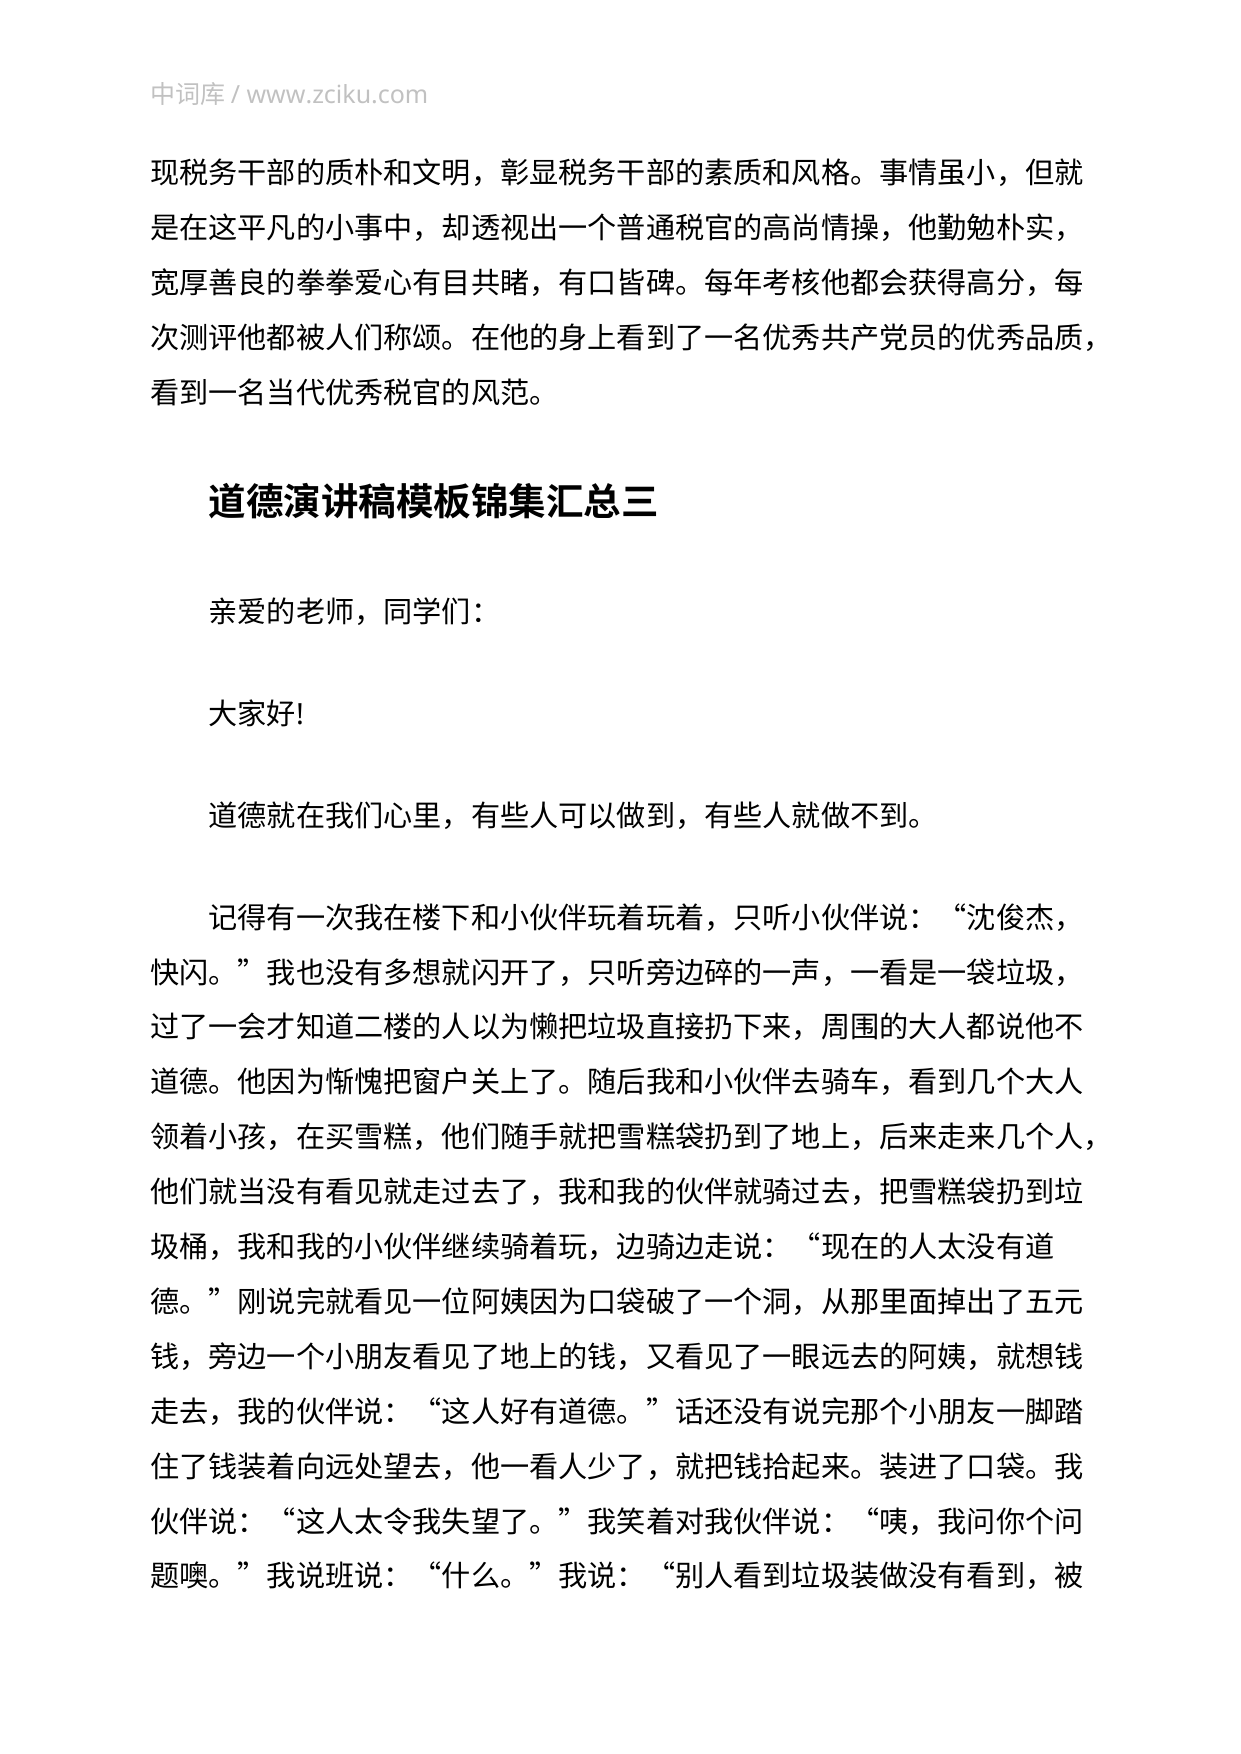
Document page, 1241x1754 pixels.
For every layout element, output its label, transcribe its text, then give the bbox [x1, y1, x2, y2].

text 亲爱的老师，同学们： [150, 589, 1090, 631]
text 道德就在我们心里，有些人可以做到，有些人就做不到。 [150, 792, 1090, 835]
text 大家好! [150, 691, 1090, 733]
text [150, 150, 1090, 412]
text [150, 894, 1090, 1595]
text 道德演讲稿模板锦集汇总三 [150, 471, 1090, 526]
